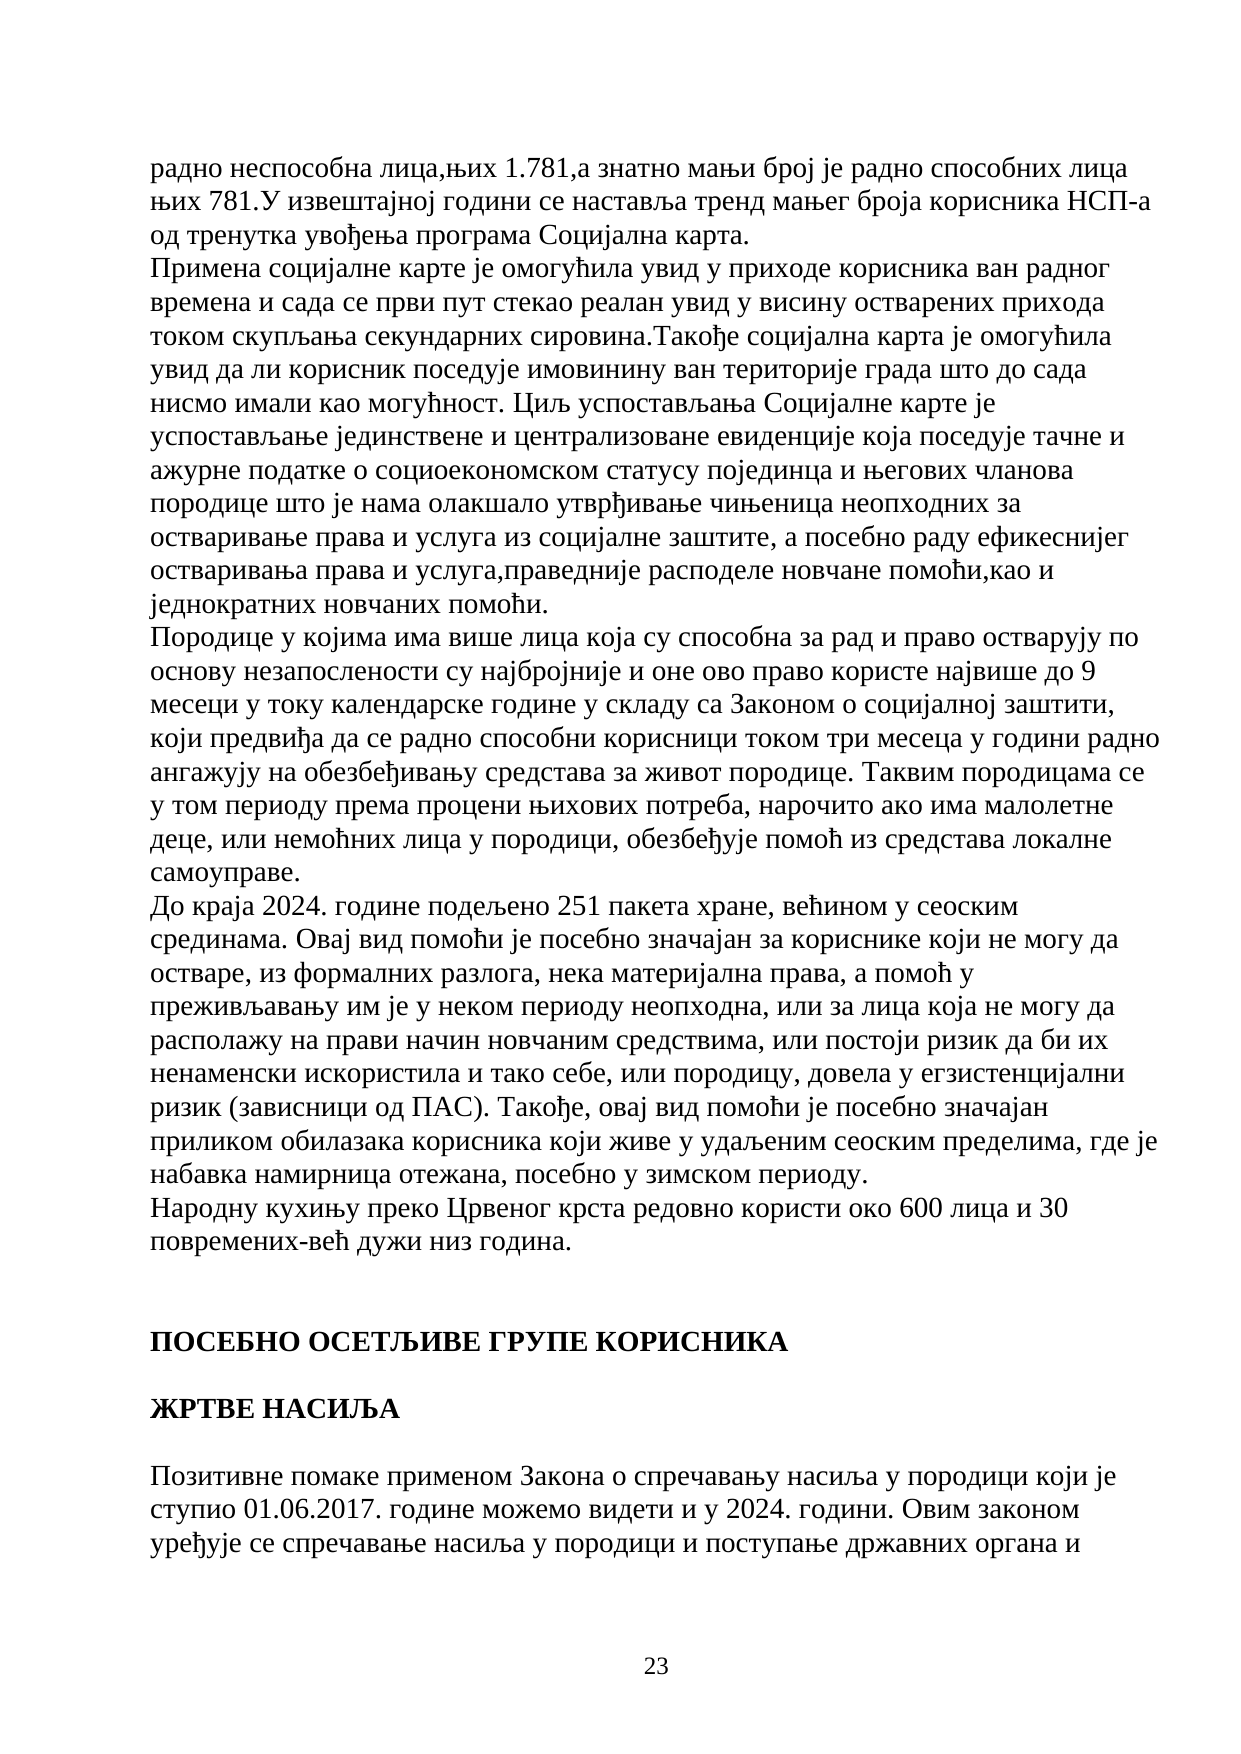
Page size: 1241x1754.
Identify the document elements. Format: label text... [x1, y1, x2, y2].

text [150, 150, 1162, 251]
text ЖРТВЕ НАСИЉА [150, 1391, 1162, 1424]
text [150, 1458, 1162, 1559]
text ПОСЕБНО ОСЕТЉИВЕ ГРУПЕ КОРИСНИКА [150, 1324, 1162, 1357]
text Народну кухињу преко Црвеног крста редовно користи око 600 лица и 30 повремених-већ дужи низ година. [150, 1190, 1162, 1257]
text Породице у којима има више лица која су способна за рад и право остварују по основу незапослености су најбројније и оне ово право користе највише до 9 месеци у току календарске године у складу са Законом о социјалној заштити, који предвиђа да се радно способни корисници током три месеца у години радно ангажују на обезбеђивању средстава за живот породице. Таквим породицама се у том периоду према процени њихових потреба, нарочито ако има малолетне деце, или немоћних лица у породици, обезбеђује помоћ из средстава локалне самоуправе. [150, 619, 1162, 888]
text До краја 2024. године подељено 251 пакета хране, већином у сеоским срединама. Овај вид помоћи је посебно значајан за кориснике који не могу да остваре, из формалних разлога, нека материјална права, а помоћ у преживљавању им је у неком периоду неопходна, или за лица која не могу да располажу на прави начин новчаним средствима, или постоји ризик да би их ненаменски искористила и тако себе, или породицу, довела у егзистенцијални ризик (зависници од ПАС). Такође, овај вид помоћи је посебно значајан приликом обилазака корисника који живе у удаљеним сеоским пределима, где је набавка намирница отежана, посебно у зимском периоду. [150, 888, 1162, 1190]
text Примена социјалне карте је омогућила увид у приходе корисника ван радног времена и сада се први пут стекао реалан увид у висину остварених прихода током скупљања секундарних сировина.Такође социјална карта је омогућила увид да ли корисник поседује имовинину ван територије града што до сада нисмо имали као могућност. Циљ успостављања Социјалне карте је успостављање јединствене и централизоване евиденције која поседује тачне и ажурне податке о социоекономском статусу појединца и његових чланова породице што је нама олакшало утврђивање чињеница неопходних за остваривање права и услуга из социјалне заштите, а посебно раду ефикеснијег остваривања права и услуга,праведније расподеле новчане помоћи,као и једнократних новчаних помоћи. [150, 251, 1162, 619]
